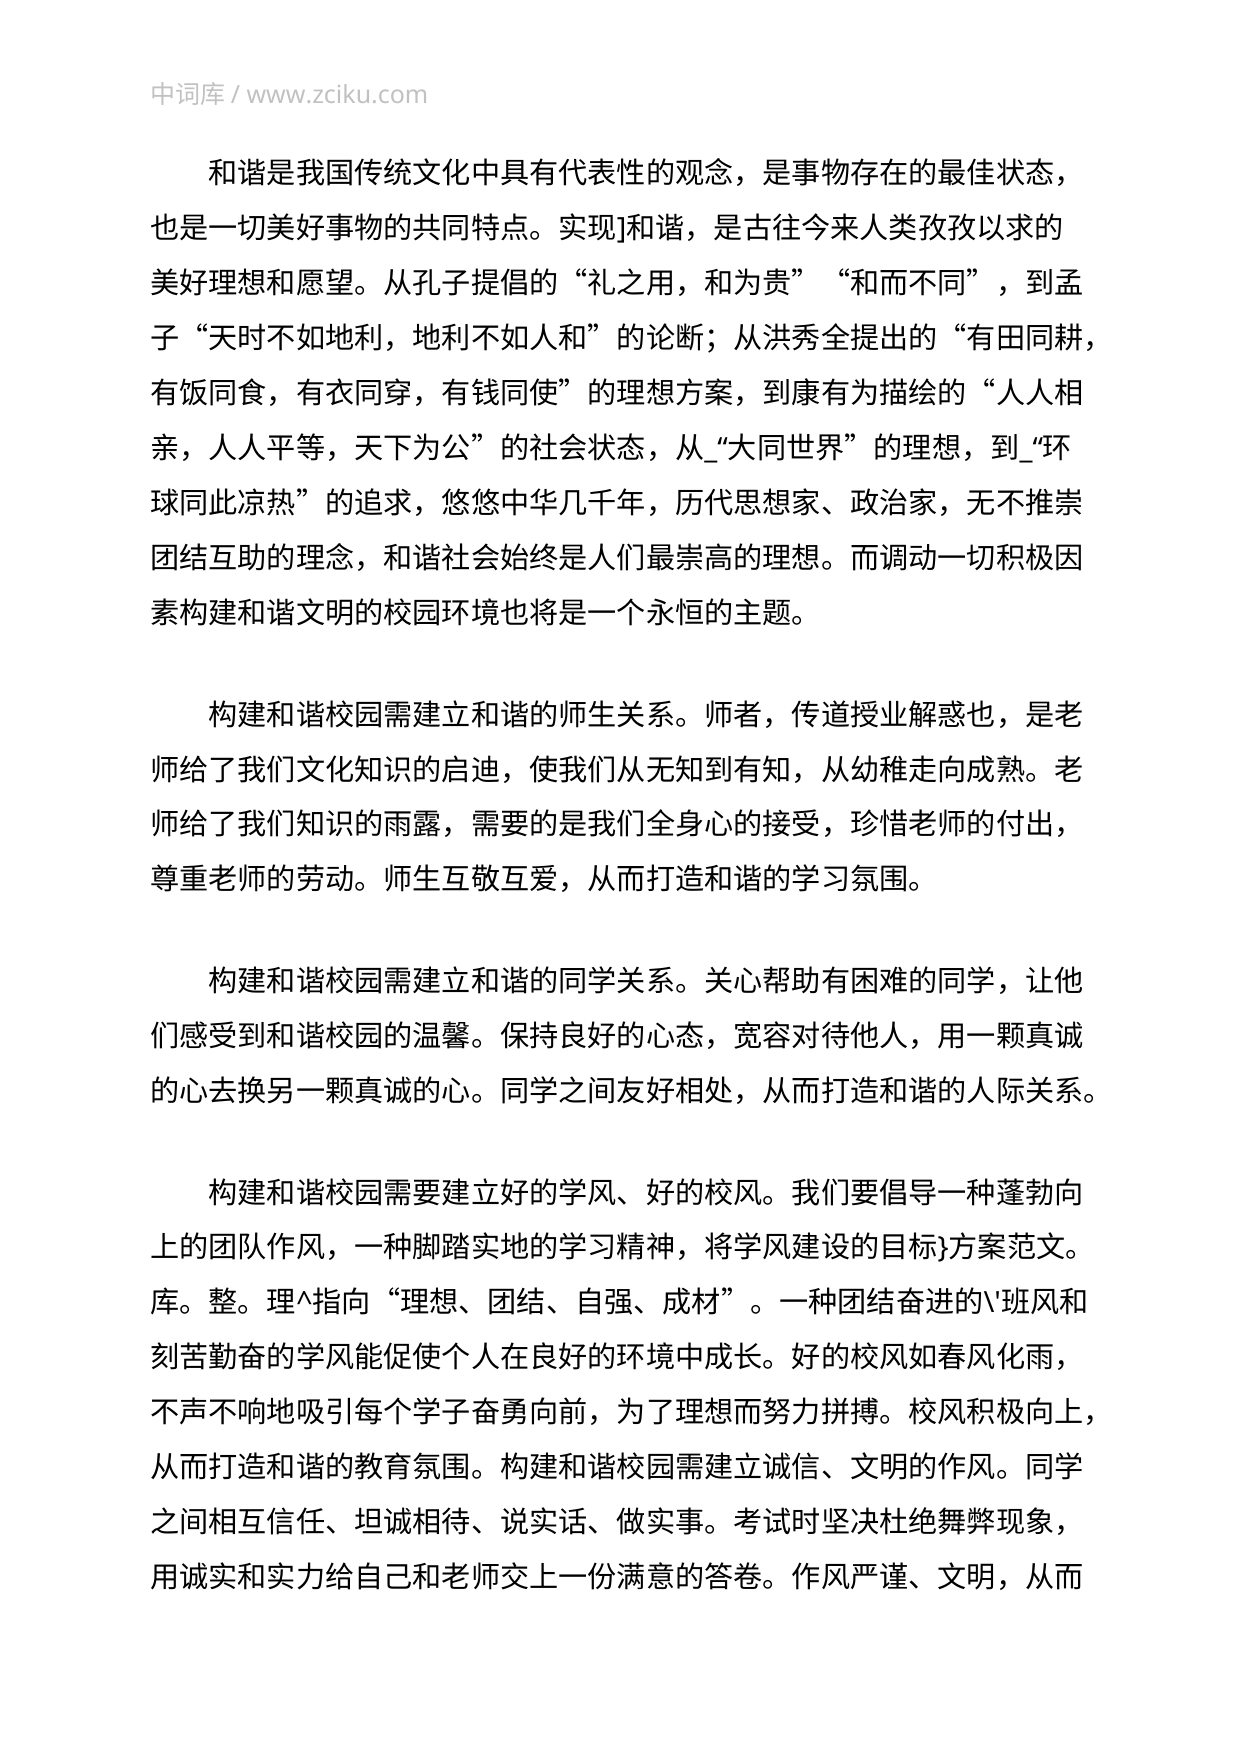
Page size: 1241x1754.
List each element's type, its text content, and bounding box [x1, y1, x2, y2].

text 构建和谐校园需建立和谐的同学关系。关心帮助有困难的同学，让他们感受到和谐校园的温馨。保持良好的心态，宽容对待他人，用一颗真诚的心去换另一颗真诚的心。同学之间友好相处，从而打造和谐的人际关系。 [150, 958, 1090, 1110]
text 和谐是我国传统文化中具有代表性的观念，是事物存在的最佳状态，也是一切美好事物的共同特点。实现]和谐，是古往今来人类孜孜以求的美好理想和愿望。从孔子提倡的“礼之用，和为贵”“和而不同”，到孟子“天时不如地利，地利不如人和”的论断；从洪秀全提出的“有田同耕，有饭同食，有衣同穿，有钱同使”的理想方案，到康有为描绘的“人人相亲，人人平等，天下为公”的社会状态，从_“大同世界”的理想，到_“环球同此凉热”的追求，悠悠中华几千年，历代思想家、政治家，无不推崇团结互助的理念，和谐社会始终是人们最崇高的理想。而调动一切积极因素构建和谐文明的校园环境也将是一个永恒的主题。 [150, 150, 1090, 632]
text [150, 1169, 1090, 1596]
text 构建和谐校园需建立和谐的师生关系。师者，传道授业解惑也，是老师给了我们文化知识的启迪，使我们从无知到有知，从幼稚走向成熟。老师给了我们知识的雨露，需要的是我们全身心的接受，珍惜老师的付出，尊重老师的劳动。师生互敬互爱，从而打造和谐的学习氛围。 [150, 691, 1090, 898]
